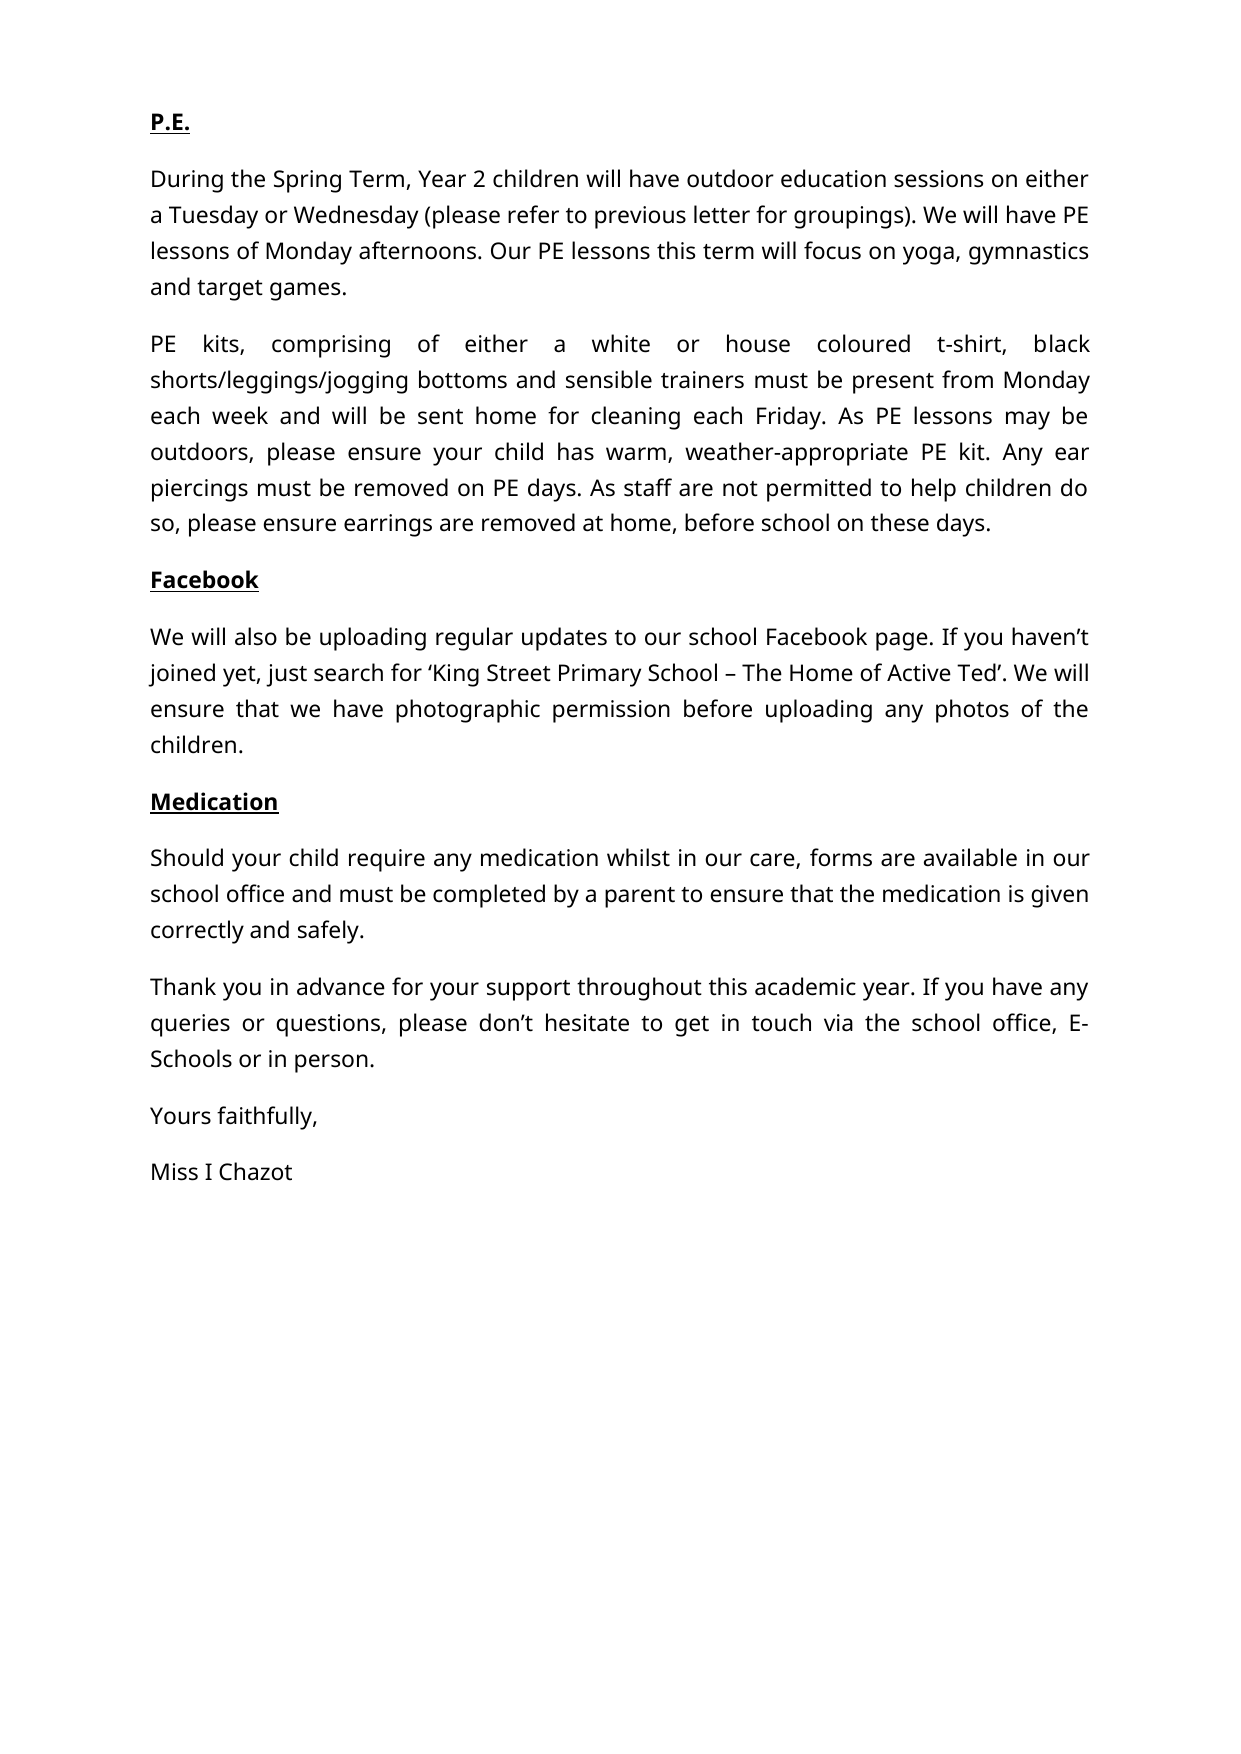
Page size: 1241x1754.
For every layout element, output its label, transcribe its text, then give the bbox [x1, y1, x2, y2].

text Facebook [150, 564, 1090, 595]
text Yours faithfully, [150, 1099, 1090, 1131]
text We will also be uploading regular updates to our school Facebook page. If you haven’t joined yet, just search for ‘King Street Primary School – The Home of Active Ted’. We will ensure that we have photographic permission before uploading any photos of the children. [150, 621, 1090, 760]
text Medication [150, 786, 1090, 817]
text Should your child require any medication whilst in our care, forms are available in our school office and must be completed by a parent to ensure that the medication is given correctly and safely. [150, 842, 1090, 945]
text During the Spring Term, Year 2 children will have outdoor education sessions on either a Tuesday or Wednesday (please refer to previous letter for groupings). We will have PE lessons of Monday afternoons. Our PE lessons this term will focus on yoga, gymnastics and target games. [150, 163, 1090, 302]
text P.E. [150, 106, 1090, 138]
text PE kits, comprising of either a white or house coloured t-shirt, black shorts/leggings/jogging bottoms and sensible trainers must be present from Monday each week and will be sent home for cleaning each Friday. As PE lessons may be outdoors, please ensure your child has warm, weather-appropriate PE kit. Any ear piercings must be removed on PE days. As staff are not permitted to help children do so, please ensure earrings are removed at home, before school on these days. [150, 328, 1090, 539]
text Miss I Chazot [150, 1156, 1090, 1188]
text Thank you in advance for your support throughout this academic year. If you have any queries or questions, please don’t hesitate to get in touch via the school office, E-Schools or in person. [150, 971, 1090, 1074]
